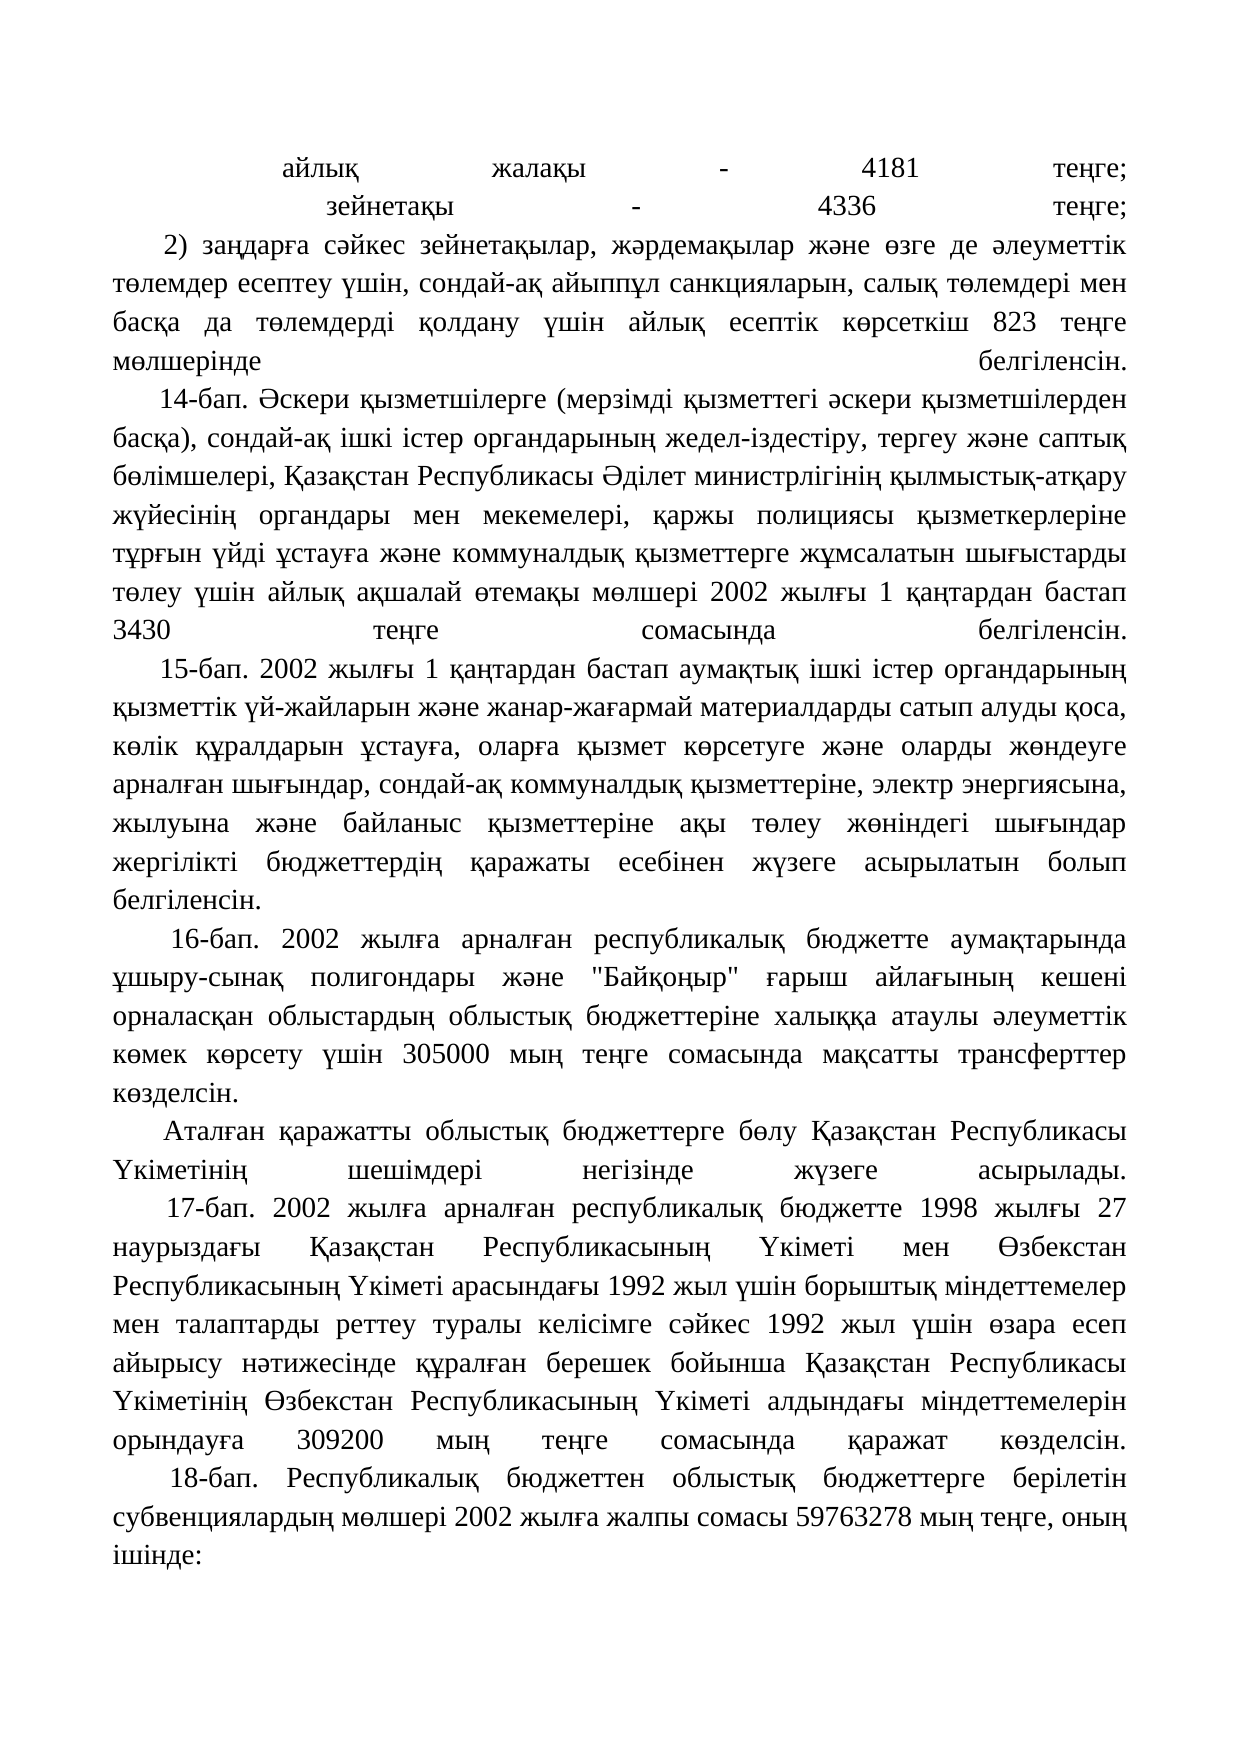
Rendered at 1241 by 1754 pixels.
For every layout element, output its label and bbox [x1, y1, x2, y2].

text [112, 150, 1128, 1571]
